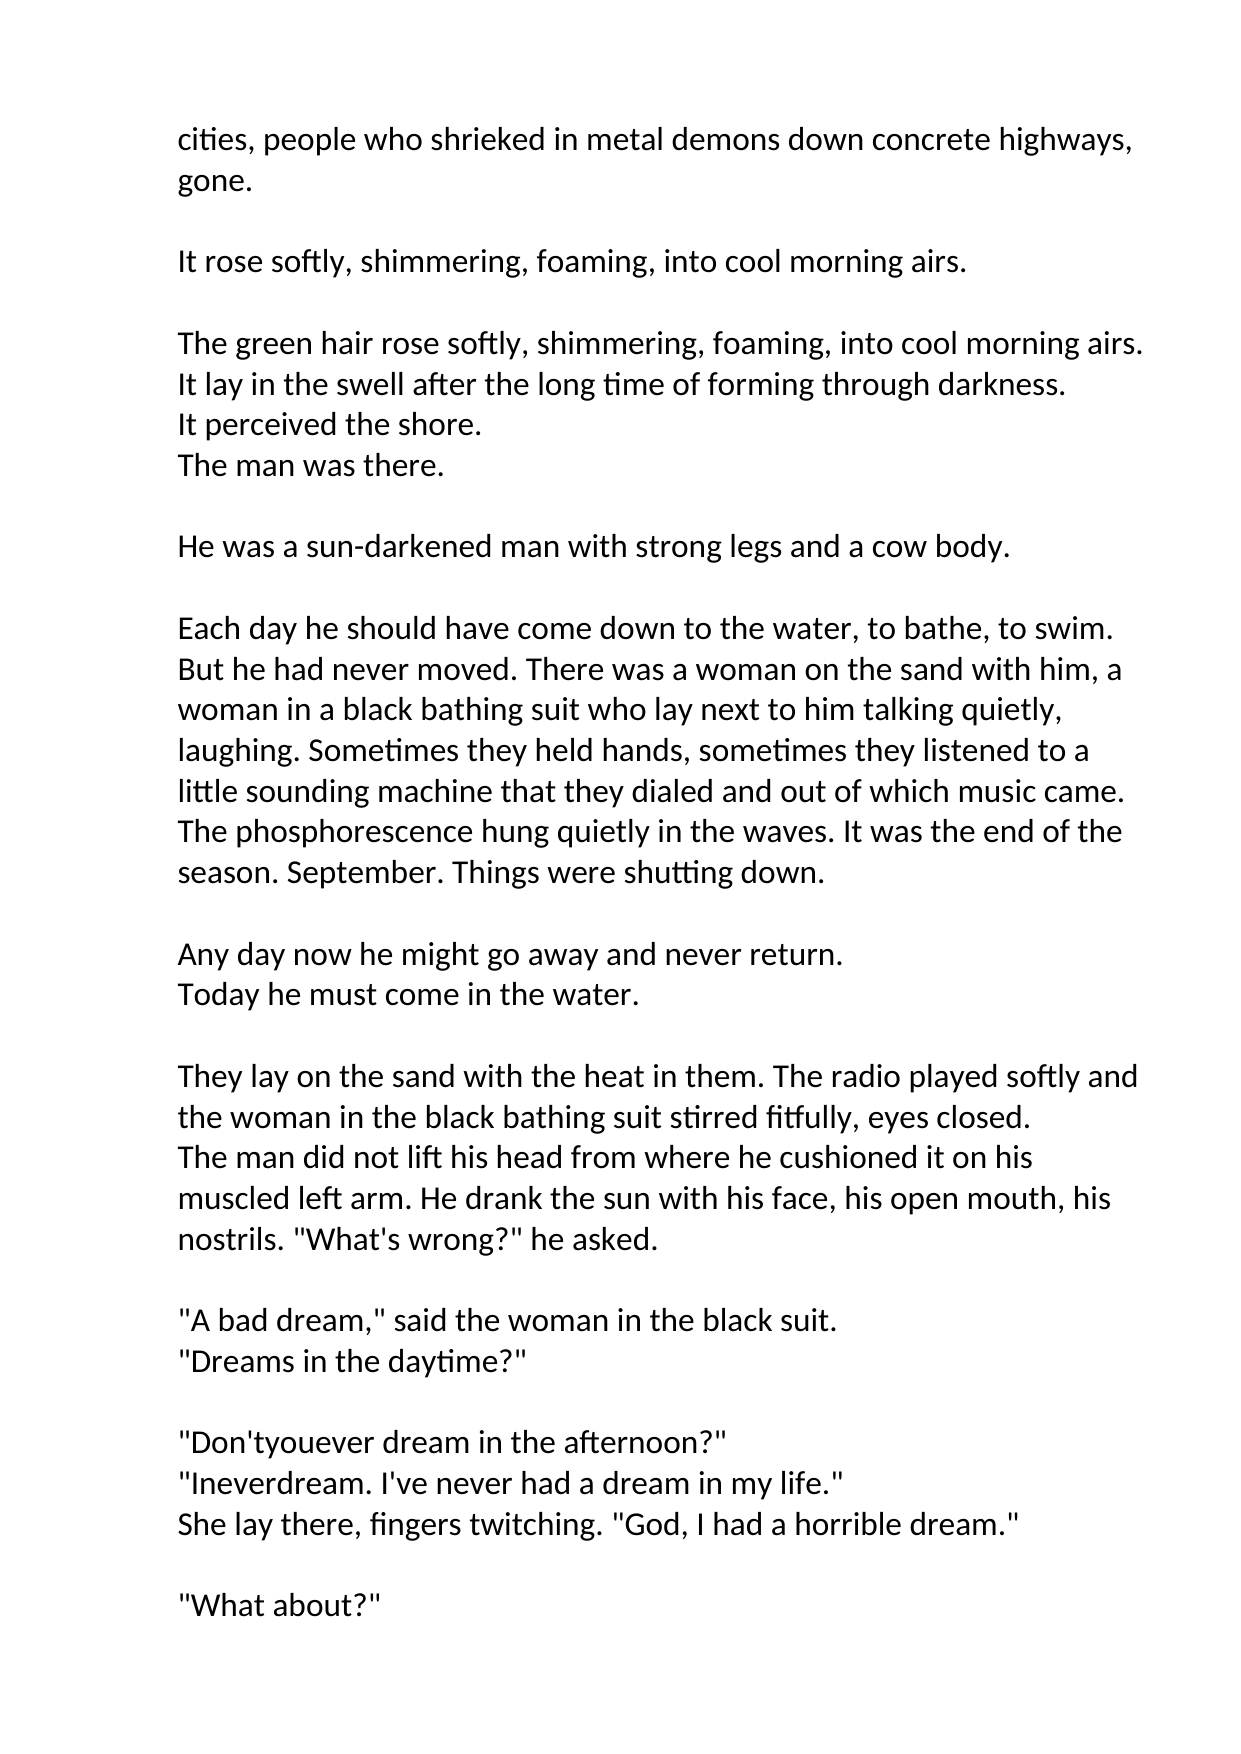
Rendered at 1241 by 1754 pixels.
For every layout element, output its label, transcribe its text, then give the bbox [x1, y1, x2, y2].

text The man was there. [177, 444, 1152, 485]
text "Don'tyouever dream in the afternoon?" [177, 1421, 1152, 1462]
text They lay on the sand with the heat in them. The radio played softly and the woman in the black bathing suit stirred fitfully, eyes closed. [177, 1055, 1152, 1136]
text He was a sun-darkened man with strong legs and a cow body. [177, 525, 1152, 566]
text Today he must come in the water. [177, 973, 1152, 1014]
text "Ineverdream. I've never had a dream in my life." [177, 1462, 1152, 1503]
text "A bad dream," said the woman in the black suit. [177, 1299, 1152, 1340]
text "What about?" [177, 1584, 1152, 1625]
text The man did not lift his head from where he cushioned it on his muscled left arm. He drank the sun with his face, his open mouth, his nostrils. "What's wrong?" he asked. [177, 1136, 1152, 1258]
text "Dreams in the daytime?" [177, 1340, 1152, 1381]
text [177, 118, 1152, 199]
text Any day now he might go away and never return. [177, 933, 1152, 973]
text She lay there, fingers twitching. "God, I had a horrible dream." [177, 1503, 1152, 1544]
text It perceived the shore. [177, 403, 1152, 444]
text The green hair rose softly, shimmering, foaming, into cool morning airs. It lay in the swell after the long time of forming through darkness. [177, 322, 1152, 403]
text The phosphorescence hung quietly in the waves. It was the end of the season. September. Things were shutting down. [177, 811, 1152, 892]
text It rose softly, shimmering, foaming, into cool morning airs. [177, 240, 1152, 281]
text Each day he should have come down to the water, to bathe, to swim. But he had never moved. There was a woman on the sand with him, a woman in a black bathing suit who lay next to him talking quietly, laughing. Sometimes they held hands, sometimes they listened to a little sounding machine that they dialed and out of which music came. [177, 607, 1152, 811]
